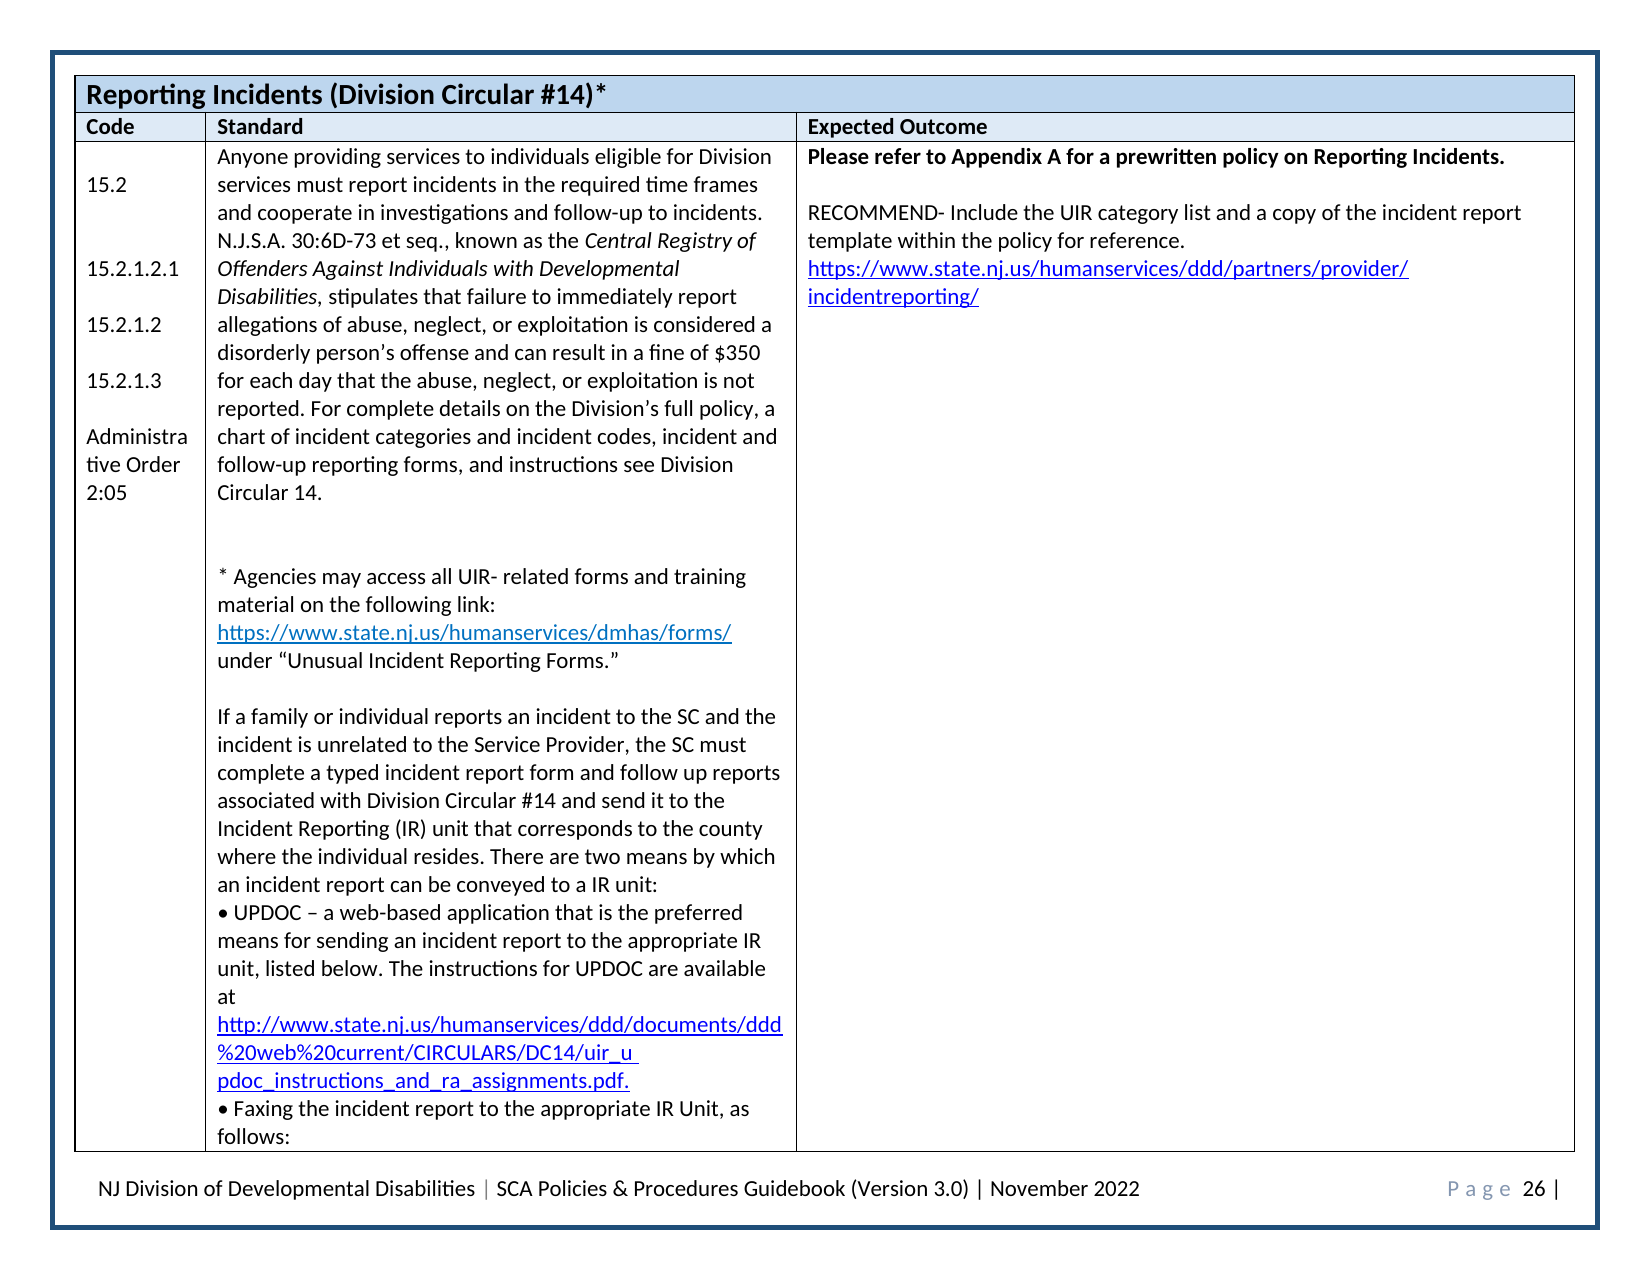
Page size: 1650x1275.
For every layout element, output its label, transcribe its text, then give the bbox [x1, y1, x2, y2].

table_cell Reporting Incidents (Division Circular #14)* [76, 76, 1574, 112]
table_cell Expected Outcome [797, 113, 1574, 141]
table_cell Code [76, 113, 205, 141]
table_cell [76, 142, 205, 1151]
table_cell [206, 142, 796, 1151]
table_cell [797, 142, 1574, 1151]
table_cell Standard [206, 113, 796, 141]
